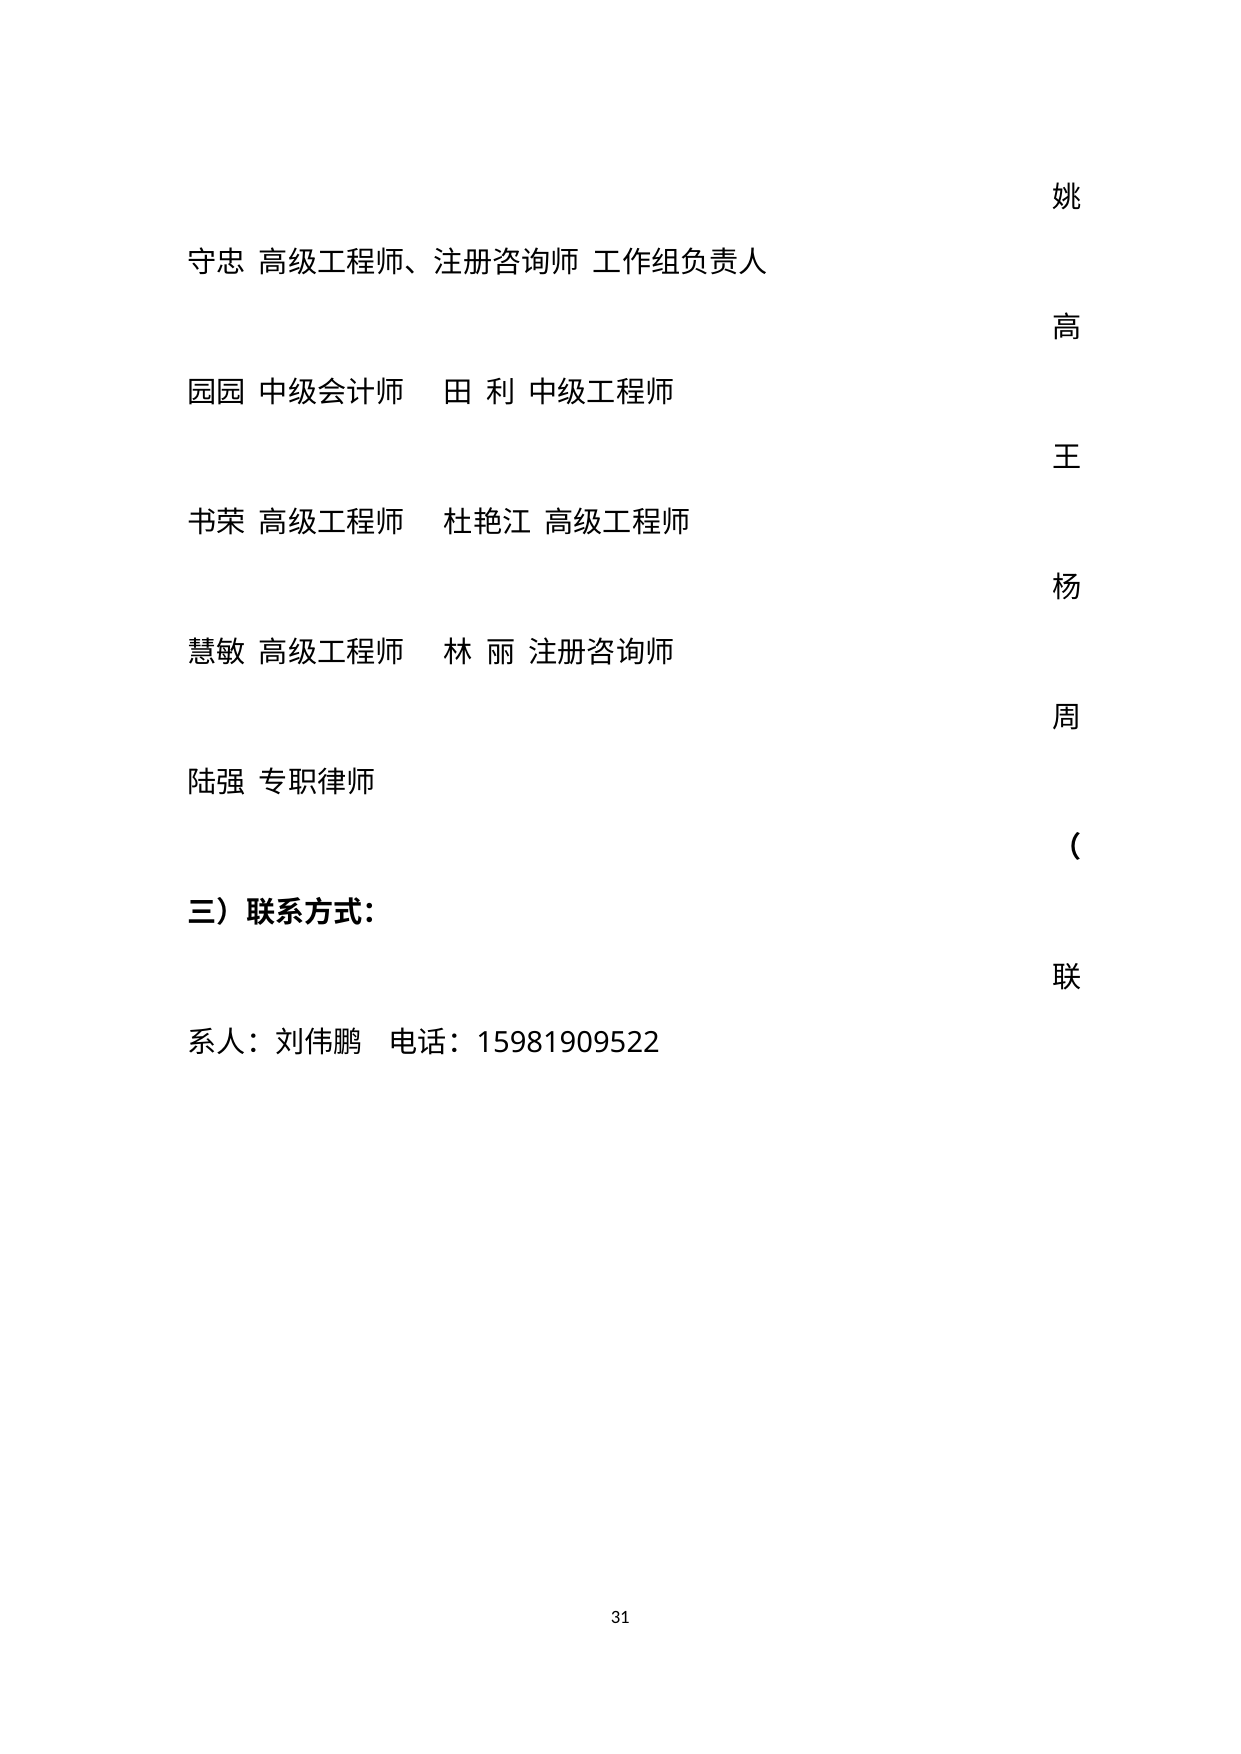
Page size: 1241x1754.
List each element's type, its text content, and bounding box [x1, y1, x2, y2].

text 王书荣 高级工程师 杜艳江 高级工程师 [187, 422, 1053, 552]
text 高园园 中级会计师 田 利 中级工程师 [187, 292, 1053, 422]
text 杨慧敏 高级工程师 林 丽 注册咨询师 [187, 552, 1053, 682]
text 姚守忠 高级工程师、注册咨询师 工作组负责人 [187, 162, 1053, 292]
text 周陆强 专职律师 [187, 682, 1053, 812]
text （三）联系方式： [187, 812, 1053, 942]
text 联系人：刘伟鹏 电话：15981909522 [187, 942, 1053, 1072]
